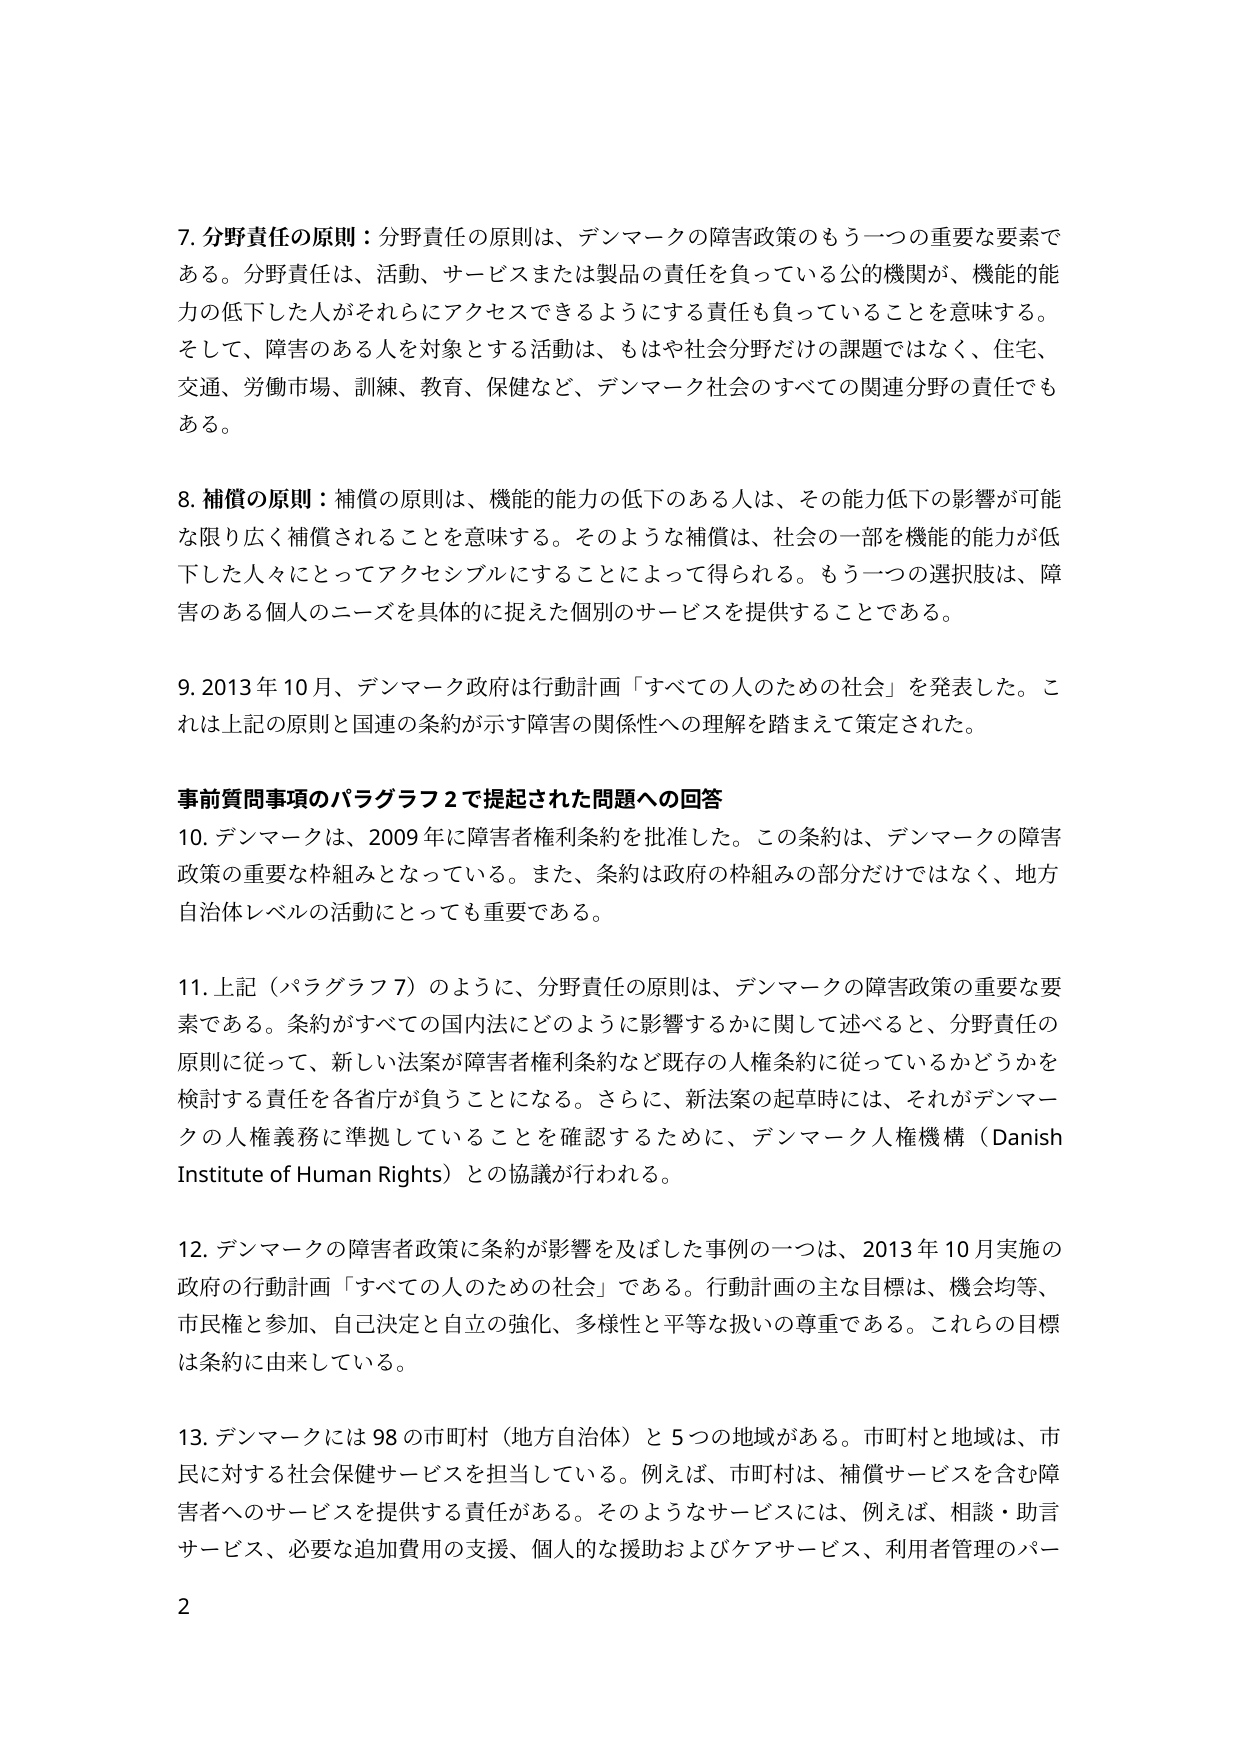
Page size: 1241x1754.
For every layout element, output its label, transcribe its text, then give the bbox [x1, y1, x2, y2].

text 12. デンマークの障害者政策に条約が影響を及ぼした事例の一つは、2013年10月実施の政府の行動計画「すべての人のための社会」である。行動計画の主な目標は、機会均等、市民権と参加、自己決定と自立の強化、多様性と平等な扱いの尊重である。これらの目標は条約に由来している。 [177, 1229, 1063, 1379]
text 9. 2013年10月、デンマーク政府は行動計画「すべての人のための社会」を発表した。これは上記の原則と国連の条約が示す障害の関係性への理解を踏まえて策定された。 [177, 667, 1063, 742]
text 事前質問事項のパラグラフ2で提起された問題への回答 [177, 779, 1063, 817]
text 7. 分野責任の原則：分野責任の原則は、デンマークの障害政策のもう一つの重要な要素である。分野責任は、活動、サービスまたは製品の責任を負っている公的機関が、機能的能力の低下した人がそれらにアクセスできるようにする責任も負っていることを意味する。そして、障害のある人を対象とする活動は、もはや社会分野だけの課題ではなく、住宅、交通、労働市場、訓練、教育、保健など、デンマーク社会のすべての関連分野の責任でもある。 [177, 217, 1063, 442]
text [177, 1417, 1063, 1567]
text 11. 上記（パラグラフ7）のように、分野責任の原則は、デンマークの障害政策の重要な要素である。条約がすべての国内法にどのように影響するかに関して述べると、分野責任の原則に従って、新しい法案が障害者権利条約など既存の人権条約に従っているかどうかを検討する責任を各省庁が負うことになる。さらに、新法案の起草時には、それがデンマークの人権義務に準拠していることを確認するために、デンマーク人権機構（Danish Institute of Human Rights）との協議が行われる。 [177, 967, 1063, 1192]
text 8. 補償の原則：補償の原則は、機能的能力の低下のある人は、その能力低下の影響が可能な限り広く補償されることを意味する。そのような補償は、社会の一部を機能的能力が低下した人々にとってアクセシブルにすることによって得られる。もう一つの選択肢は、障害のある個人のニーズを具体的に捉えた個別のサービスを提供することである。 [177, 479, 1063, 629]
text 10. デンマークは、2009年に障害者権利条約を批准した。この条約は、デンマークの障害政策の重要な枠組みとなっている。また、条約は政府の枠組みの部分だけではなく、地方自治体レベルの活動にとっても重要である。 [177, 817, 1063, 929]
